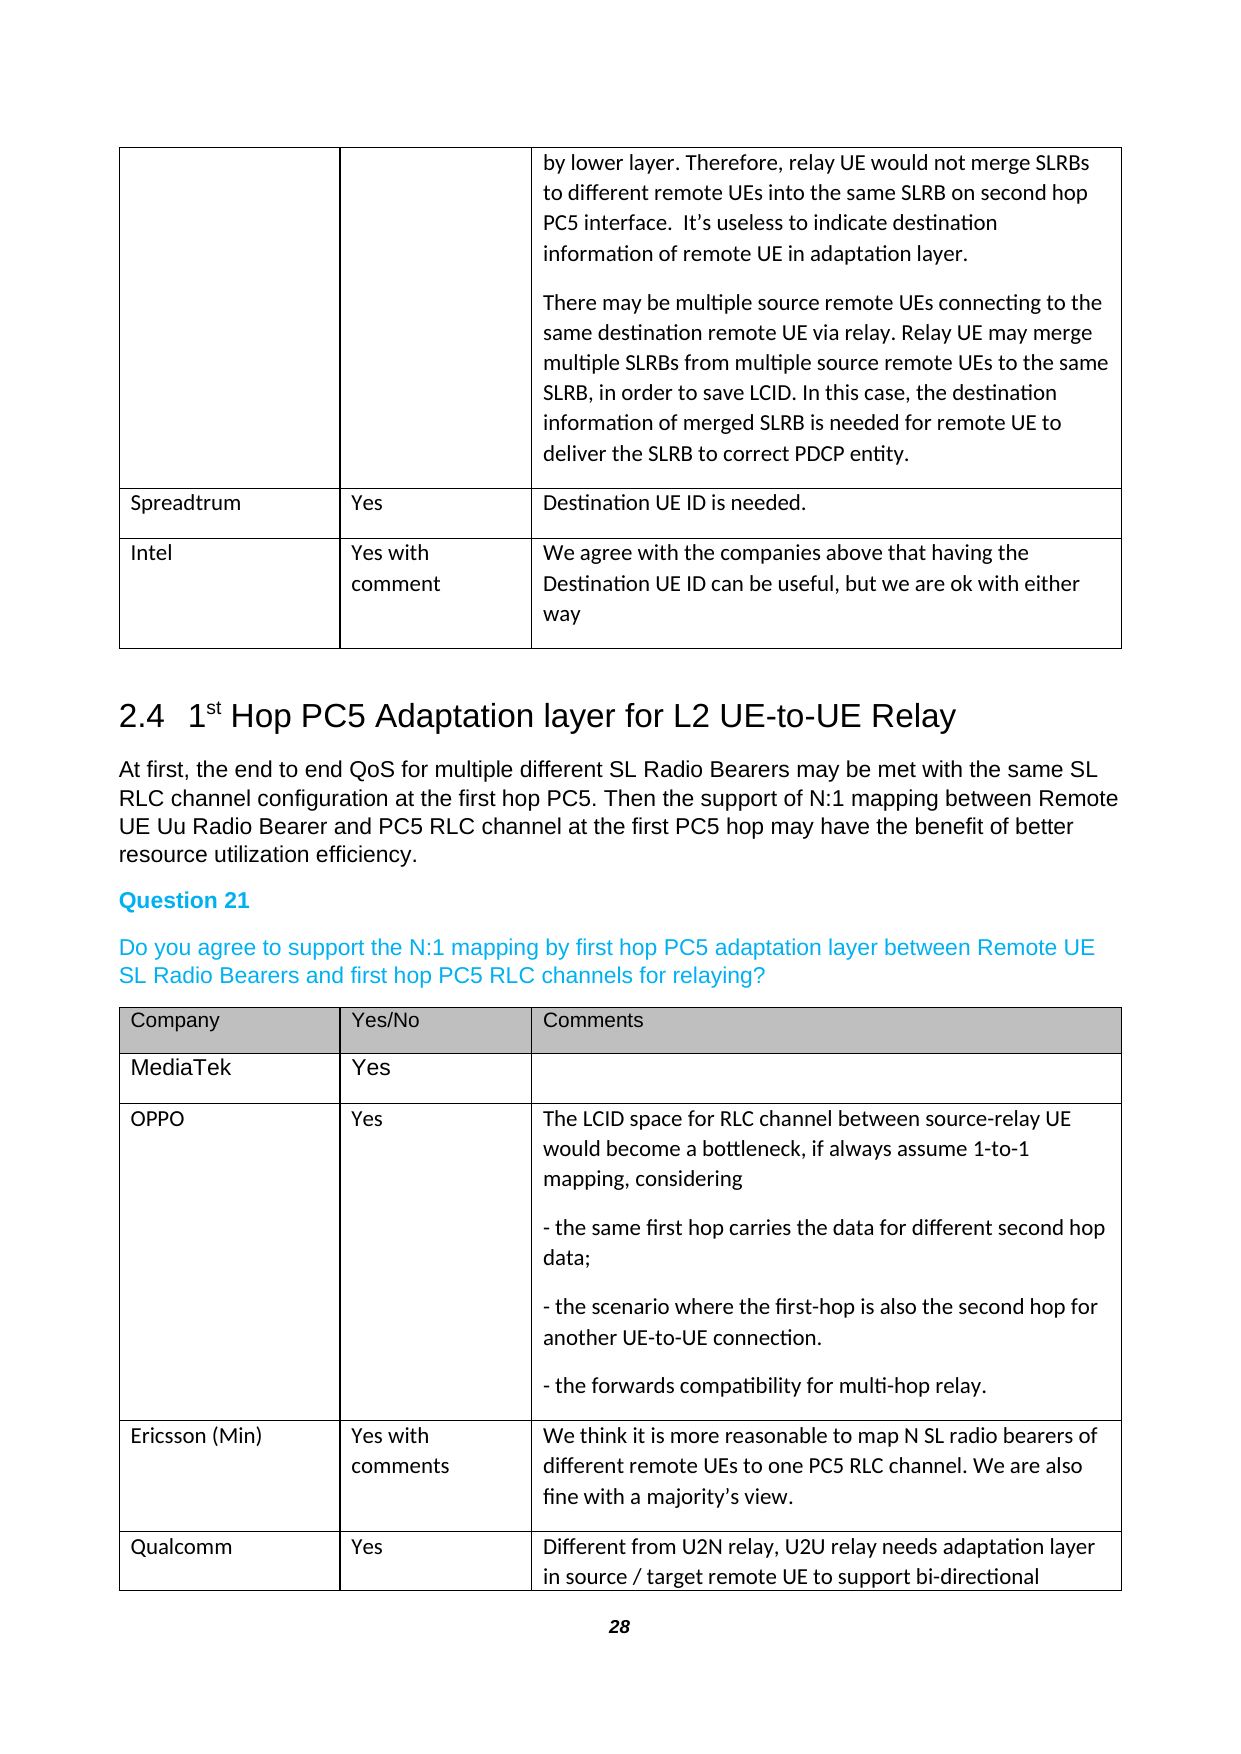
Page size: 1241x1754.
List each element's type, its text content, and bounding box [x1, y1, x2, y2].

table_header Comments [532, 1008, 1121, 1053]
table_cell [120, 1104, 339, 1420]
table_cell [532, 1104, 1121, 1420]
text Do you agree to support the N:1 mapping by first hop PC5 adaptation layer between Remote UE SL Radio Bearers and first hop PC5 RLC channels for relaying? [118, 934, 1122, 988]
table_cell [120, 1421, 339, 1531]
table_cell [532, 1054, 1121, 1103]
table_cell [341, 1532, 531, 1590]
table_cell [532, 148, 1121, 487]
table_cell [341, 539, 531, 648]
table_cell [341, 148, 531, 487]
table_cell [341, 1421, 531, 1531]
table_cell [532, 1532, 1121, 1590]
table_header Company [120, 1008, 339, 1053]
table_cell [120, 1532, 339, 1590]
subtitle 1st Hop PC5 Adaptation layer for L2 UE-to-UE Relay [118, 696, 1122, 734]
table_cell [341, 489, 531, 537]
table_header Yes/No [341, 1008, 531, 1053]
subtitle Question 21 [118, 887, 1122, 913]
table_cell [120, 1054, 339, 1103]
table_cell [120, 148, 339, 487]
table_cell [532, 539, 1121, 648]
table_cell [532, 1421, 1121, 1531]
table_cell [120, 539, 339, 648]
table_cell [341, 1104, 531, 1420]
text At first, the end to end QoS for multiple different SL Radio Bearers may be met with the same SL RLC channel configuration at the first hop PC5. Then the support of N:1 mapping between Remote UE Uu Radio Bearer and PC5 RLC channel at the first PC5 hop may have the benefit of better resource utilization efficiency. [118, 756, 1122, 868]
table_cell [120, 489, 339, 537]
table_cell [532, 489, 1121, 537]
table_cell [341, 1054, 531, 1103]
